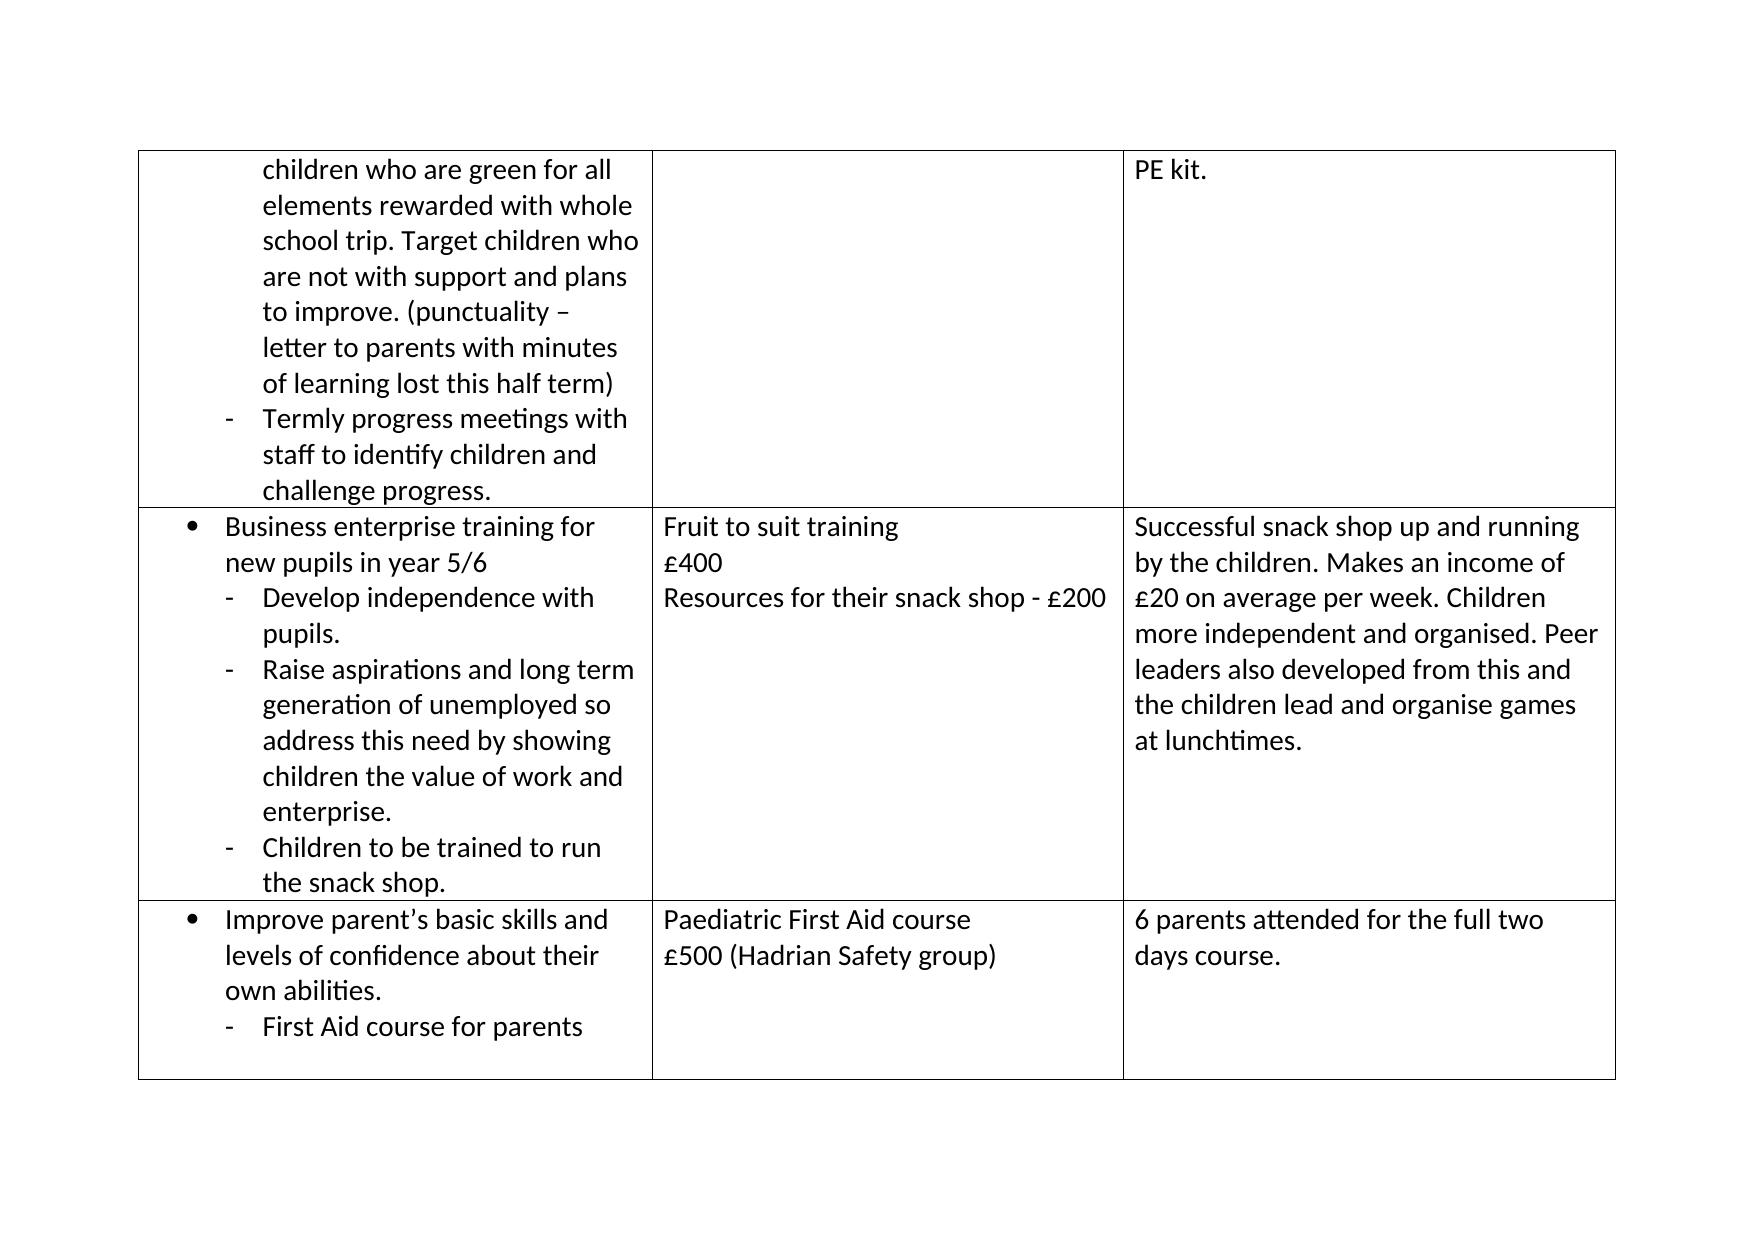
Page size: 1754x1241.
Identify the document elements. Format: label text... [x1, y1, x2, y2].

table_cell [1124, 151, 1615, 507]
table_cell 6 parents attended for the full two days course. [1124, 901, 1615, 1079]
table_cell Successful snack shop up and running by the children. Makes an income of £20 on average per week. Children more independent and organised. Peer leaders also developed from this and the children lead and organise games at lunchtimes. [1124, 508, 1615, 900]
table_cell Paediatric First Aid course £500 (Hadrian Safety group) [653, 901, 1123, 1079]
table_cell Improve parent’s basic skills and levels of confidence about their own abilities. First Aid course for parents [139, 901, 652, 1079]
table_cell Business enterprise training for new pupils in year 5/6 Develop independence with pupils. Raise aspirations and long term generation of unemployed so address this need by showing children the value of work and enterprise. Children to be trained to run the snack shop. [139, 508, 652, 900]
table_cell Fruit to suit training £400 Resources for their snack shop - £200 [653, 508, 1123, 900]
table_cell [139, 151, 652, 507]
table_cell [653, 151, 1123, 507]
